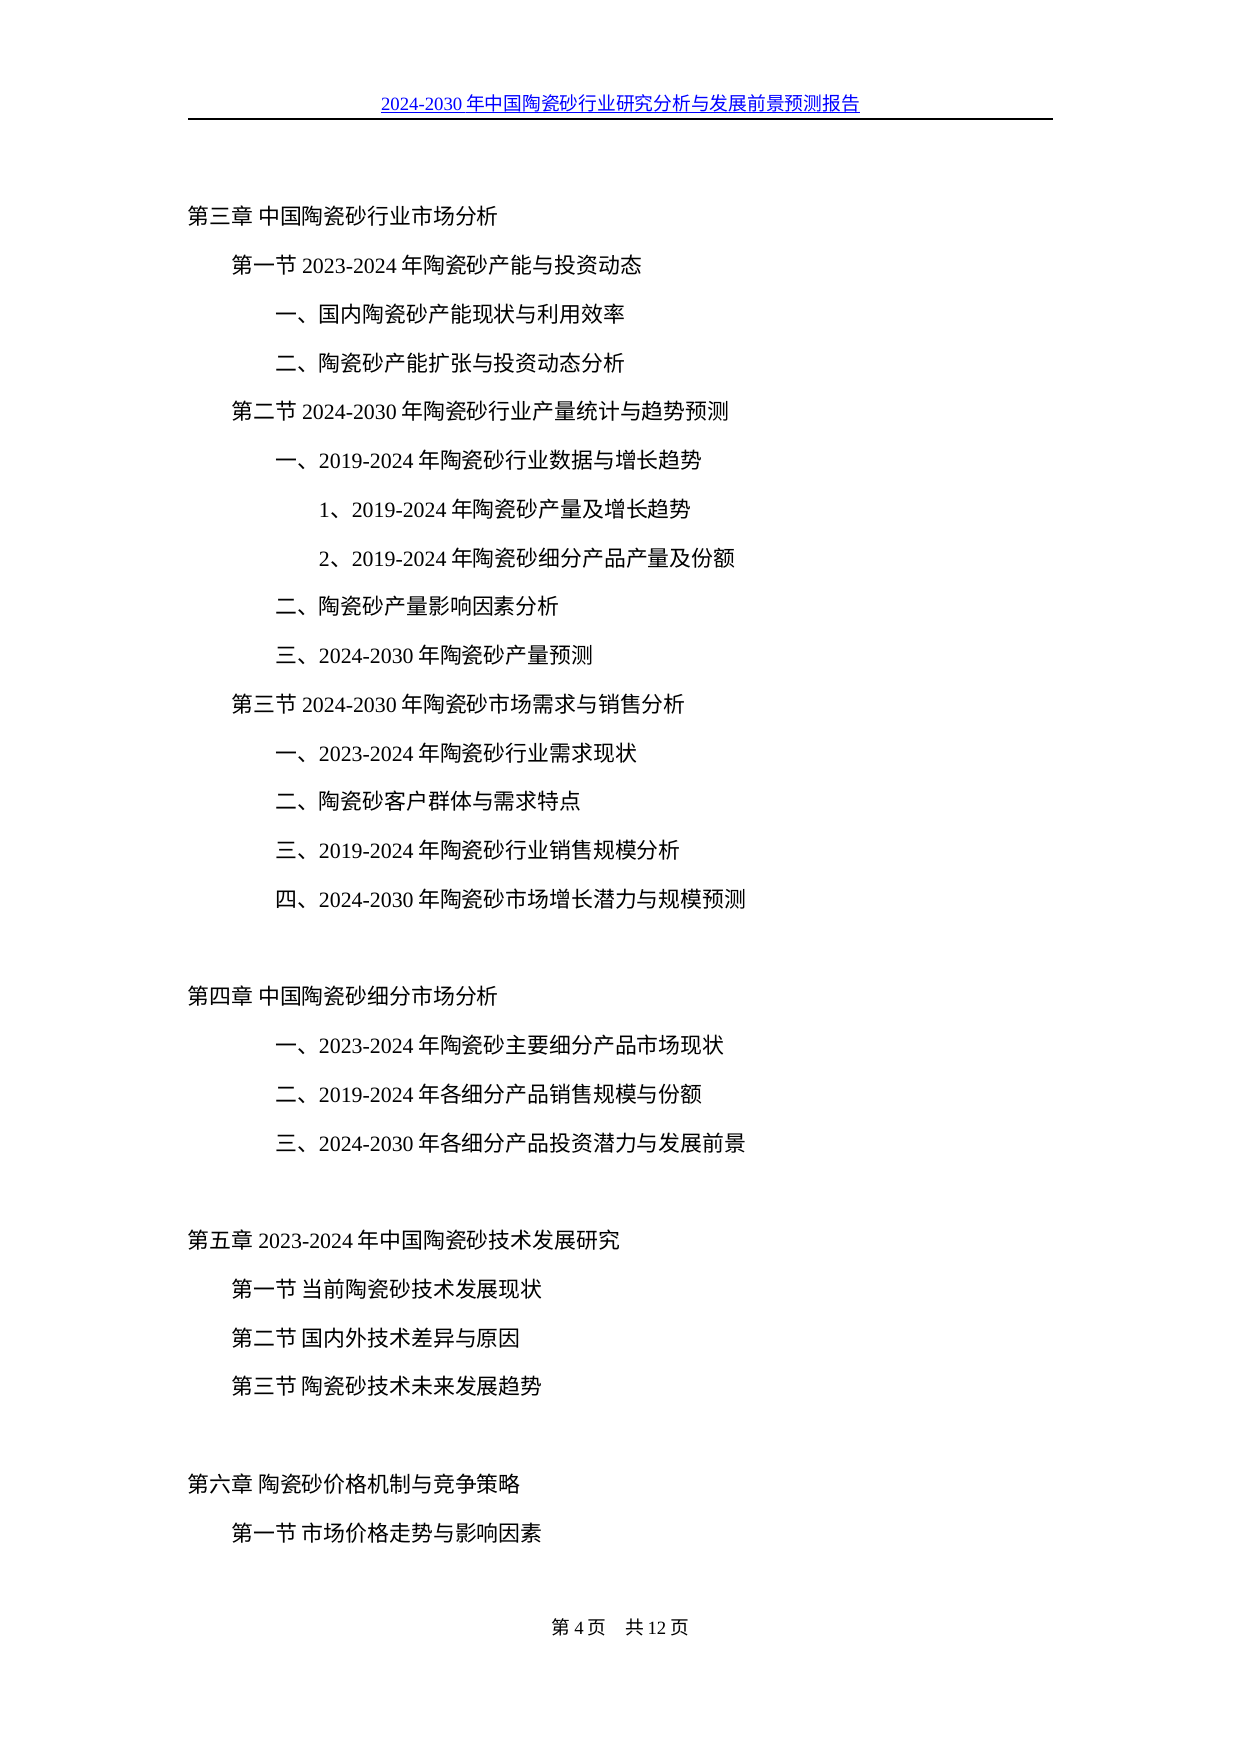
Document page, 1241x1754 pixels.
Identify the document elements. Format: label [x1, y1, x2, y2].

text [187, 150, 1053, 1548]
